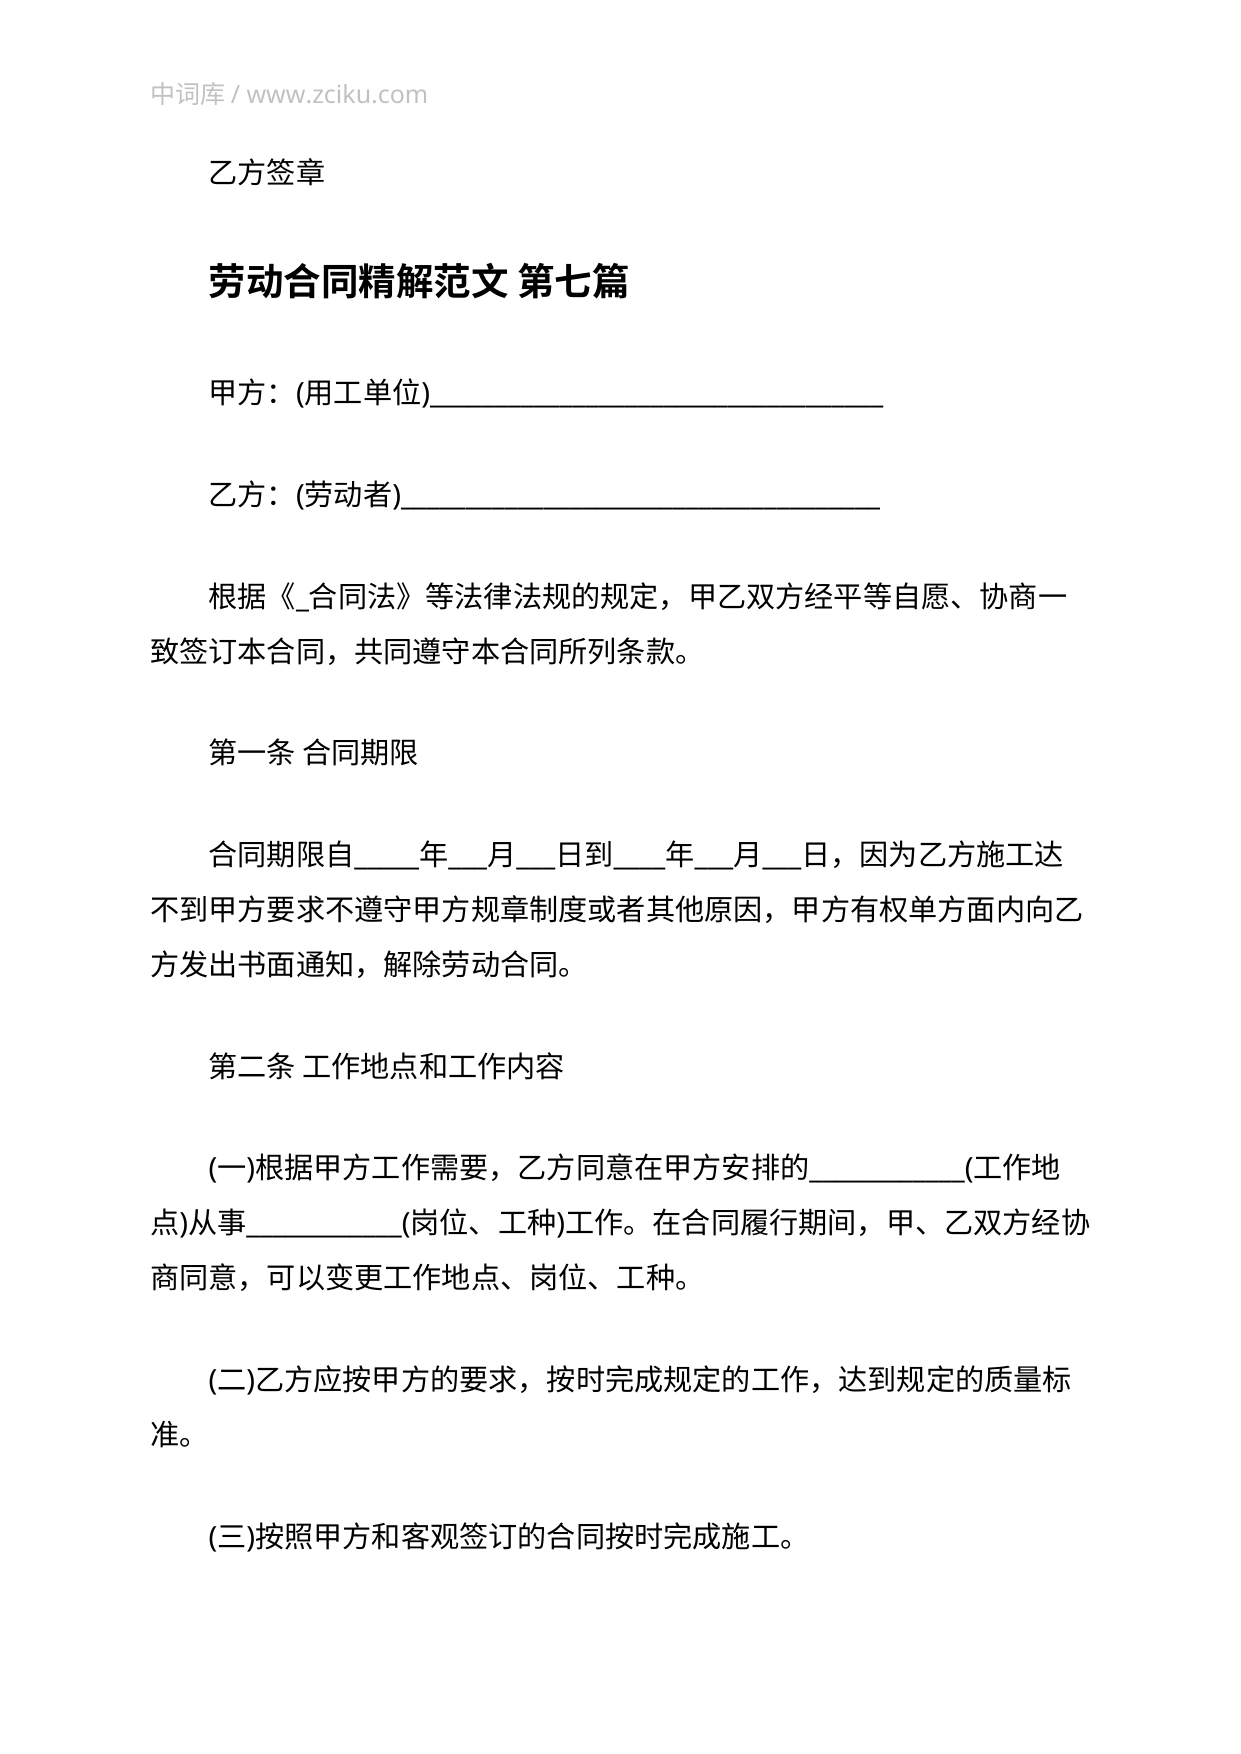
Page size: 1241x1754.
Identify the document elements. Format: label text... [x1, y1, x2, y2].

text 甲方：(用工单位)___________________________________ [150, 369, 1090, 412]
text 乙方：(劳动者)_____________________________________ [150, 471, 1090, 513]
text 合同期限自_____年___月___日到____年___月___日，因为乙方施工达不到甲方要求不遵守甲方规章制度或者其他原因，甲方有权单方面内向乙方发出书面通知，解除劳动合同。 [150, 832, 1090, 984]
text 根据《_合同法》等法律法规的规定，甲乙双方经平等自愿、协商一致签订本合同，共同遵守本合同所列条款。 [150, 573, 1090, 670]
text (一)根据甲方工作需要，乙方同意在甲方安排的____________(工作地点)从事____________(岗位、工种)工作。在合同履行期间，甲、乙双方经协商同意，可以变更工作地点、岗位、工种。 [150, 1145, 1090, 1297]
text 第二条 工作地点和工作内容 [150, 1043, 1090, 1086]
text 劳动合同精解范文 第七篇 [150, 252, 1090, 306]
text 乙方签章 [150, 150, 1090, 192]
text (二)乙方应按甲方的要求，按时完成规定的工作，达到规定的质量标准。 [150, 1357, 1090, 1454]
text 第一条 合同期限 [150, 730, 1090, 772]
text (三)按照甲方和客观签订的合同按时完成施工。 [150, 1514, 1090, 1556]
